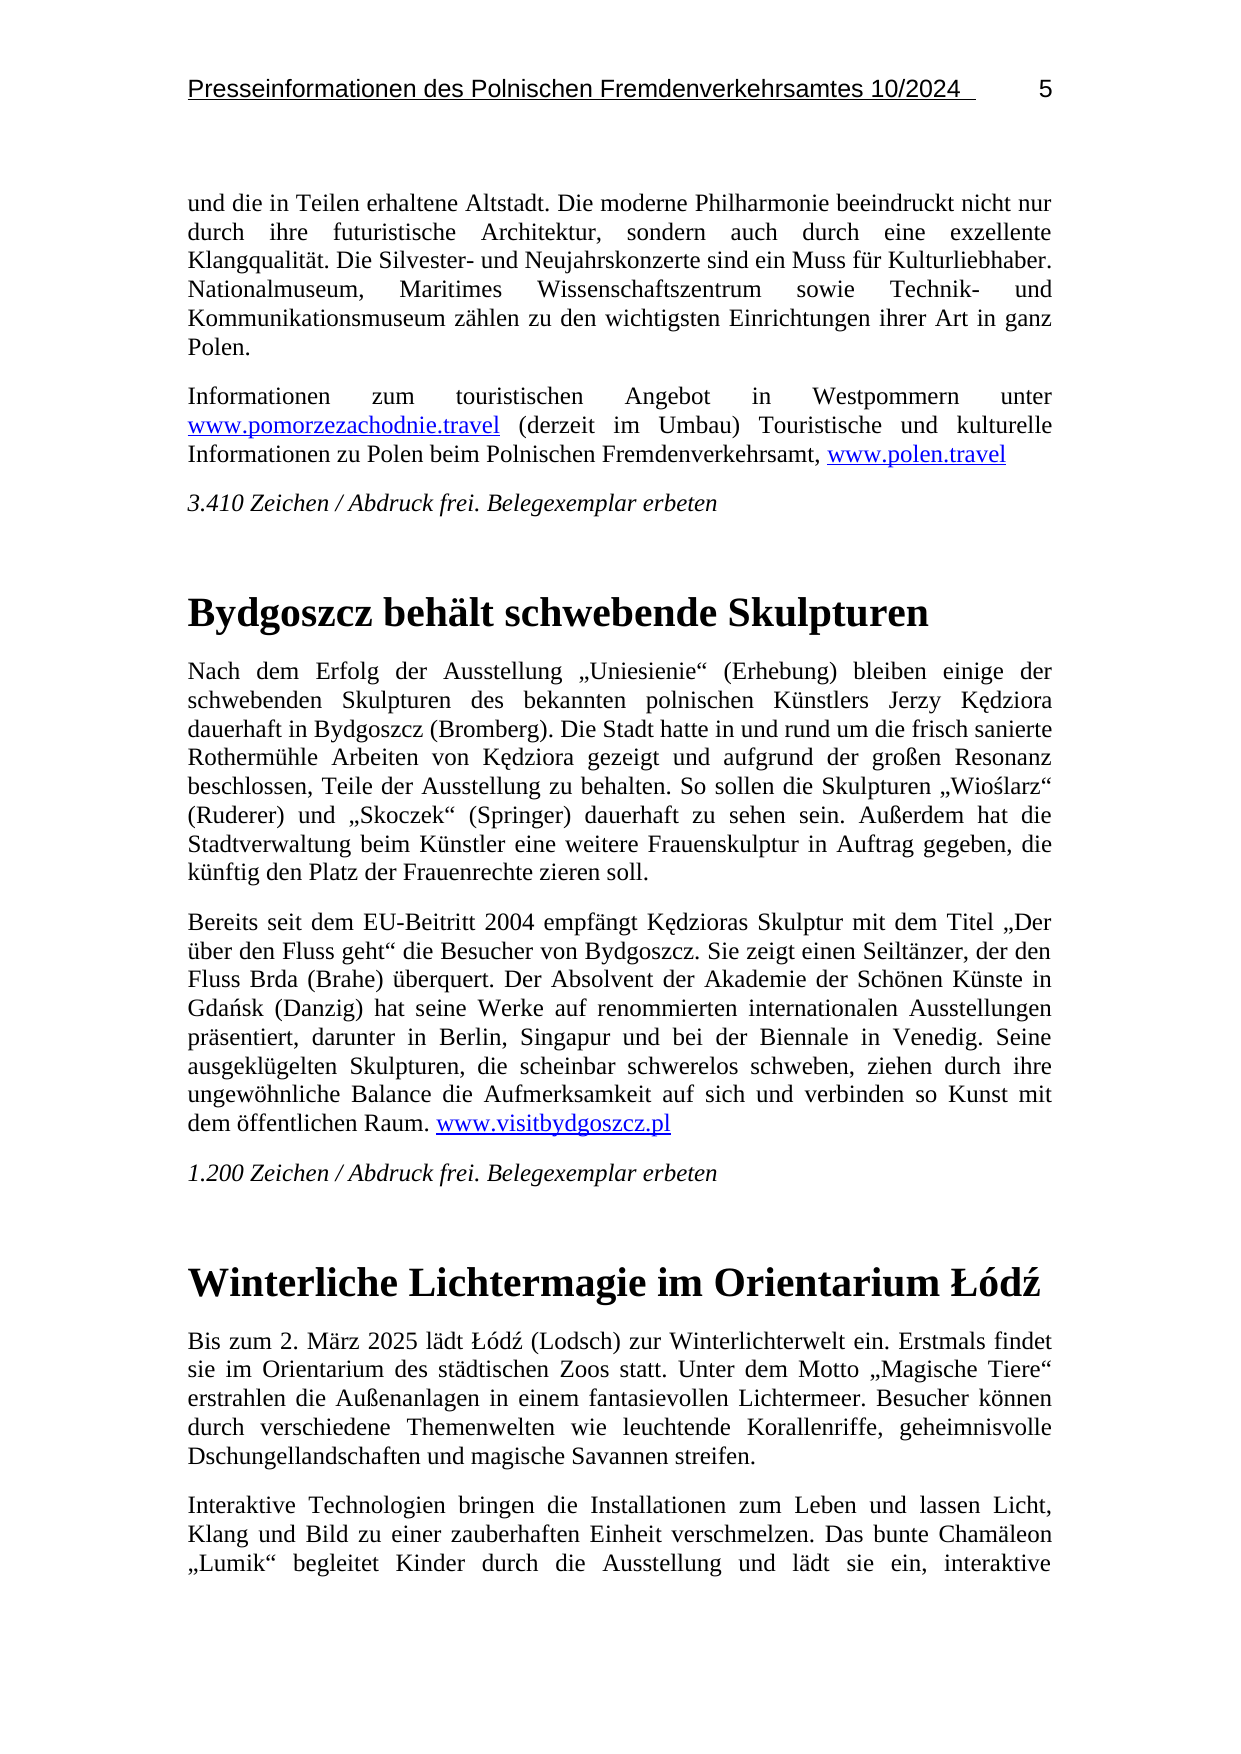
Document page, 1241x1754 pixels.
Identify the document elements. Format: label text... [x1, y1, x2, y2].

text Bereits seit dem EU-Beitritt 2004 empfängt Kędzioras Skulptur mit dem Titel „Der über den Fluss geht“ die Besucher von Bydgoszcz. Sie zeigt einen Seiltänzer, der den Fluss Brda (Brahe) überquert. Der Absolvent der Akademie der Schönen Künste in Gdańsk (Danzig) hat seine Werke auf renommierten internationalen Ausstellungen präsentiert, darunter in Berlin, Singapur und bei der Biennale in Venedig. Seine ausgeklügelten Skulpturen, die scheinbar schwerelos schweben, ziehen durch ihre ungewöhnliche Balance die Aufmerksamkeit auf sich und verbinden so Kunst mit dem öffentlichen Raum. www.visitbydgoszcz.pl [187, 907, 1053, 1137]
text Bis zum 2. März 2025 lädt Łódź (Lodsch) zur Winterlichterwelt ein. Erstmals findet sie im Orientarium des städtischen Zoos statt. Unter dem Motto „Magische Tiere“ erstrahlen die Außenanlagen in einem fantasievollen Lichtermeer. Besucher können durch verschiedene Themenwelten wie leuchtende Korallenriffe, geheimnisvolle Dschungellandschaften und magische Savannen streifen. [187, 1326, 1053, 1469]
text 1.200 Zeichen / Abdruck frei. Belegexemplar erbeten [187, 1158, 1053, 1187]
text Bydgoszcz behält schwebende Skulpturen [187, 587, 1053, 635]
text 3.410 Zeichen / Abdruck frei. Belegexemplar erbeten [187, 488, 1053, 517]
text Winterliche Lichtermagie im Orientarium Łódź [187, 1257, 1053, 1305]
text Nach dem Erfolg der Ausstellung „Uniesienie“ (Erhebung) bleiben einige der schwebenden Skulpturen des bekannten polnischen Künstlers Jerzy Kędziora dauerhaft in Bydgoszcz (Bromberg). Die Stadt hatte in und rund um die frisch sanierte Rothermühle Arbeiten von Kędziora gezeigt und aufgrund der großen Resonanz beschlossen, Teile der Ausstellung zu behalten. So sollen die Skulpturen „Wioślarz“ (Ruderer) und „Skoczek“ (Springer) dauerhaft zu sehen sein. Außerdem hat die Stadtverwaltung beim Künstler eine weitere Frauenskulptur in Auftrag gegeben, die künftig den Platz der Frauenrechte zieren soll. [187, 656, 1053, 886]
text Informationen zum touristischen Angebot in Westpommern unter www.pomorzezachodnie.travel (derzeit im Umbau) Touristische und kulturelle Informationen zu Polen beim Polnischen Fremdenverkehrsamt, www.polen.travel [187, 381, 1053, 467]
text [187, 1490, 1053, 1577]
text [187, 188, 1053, 360]
